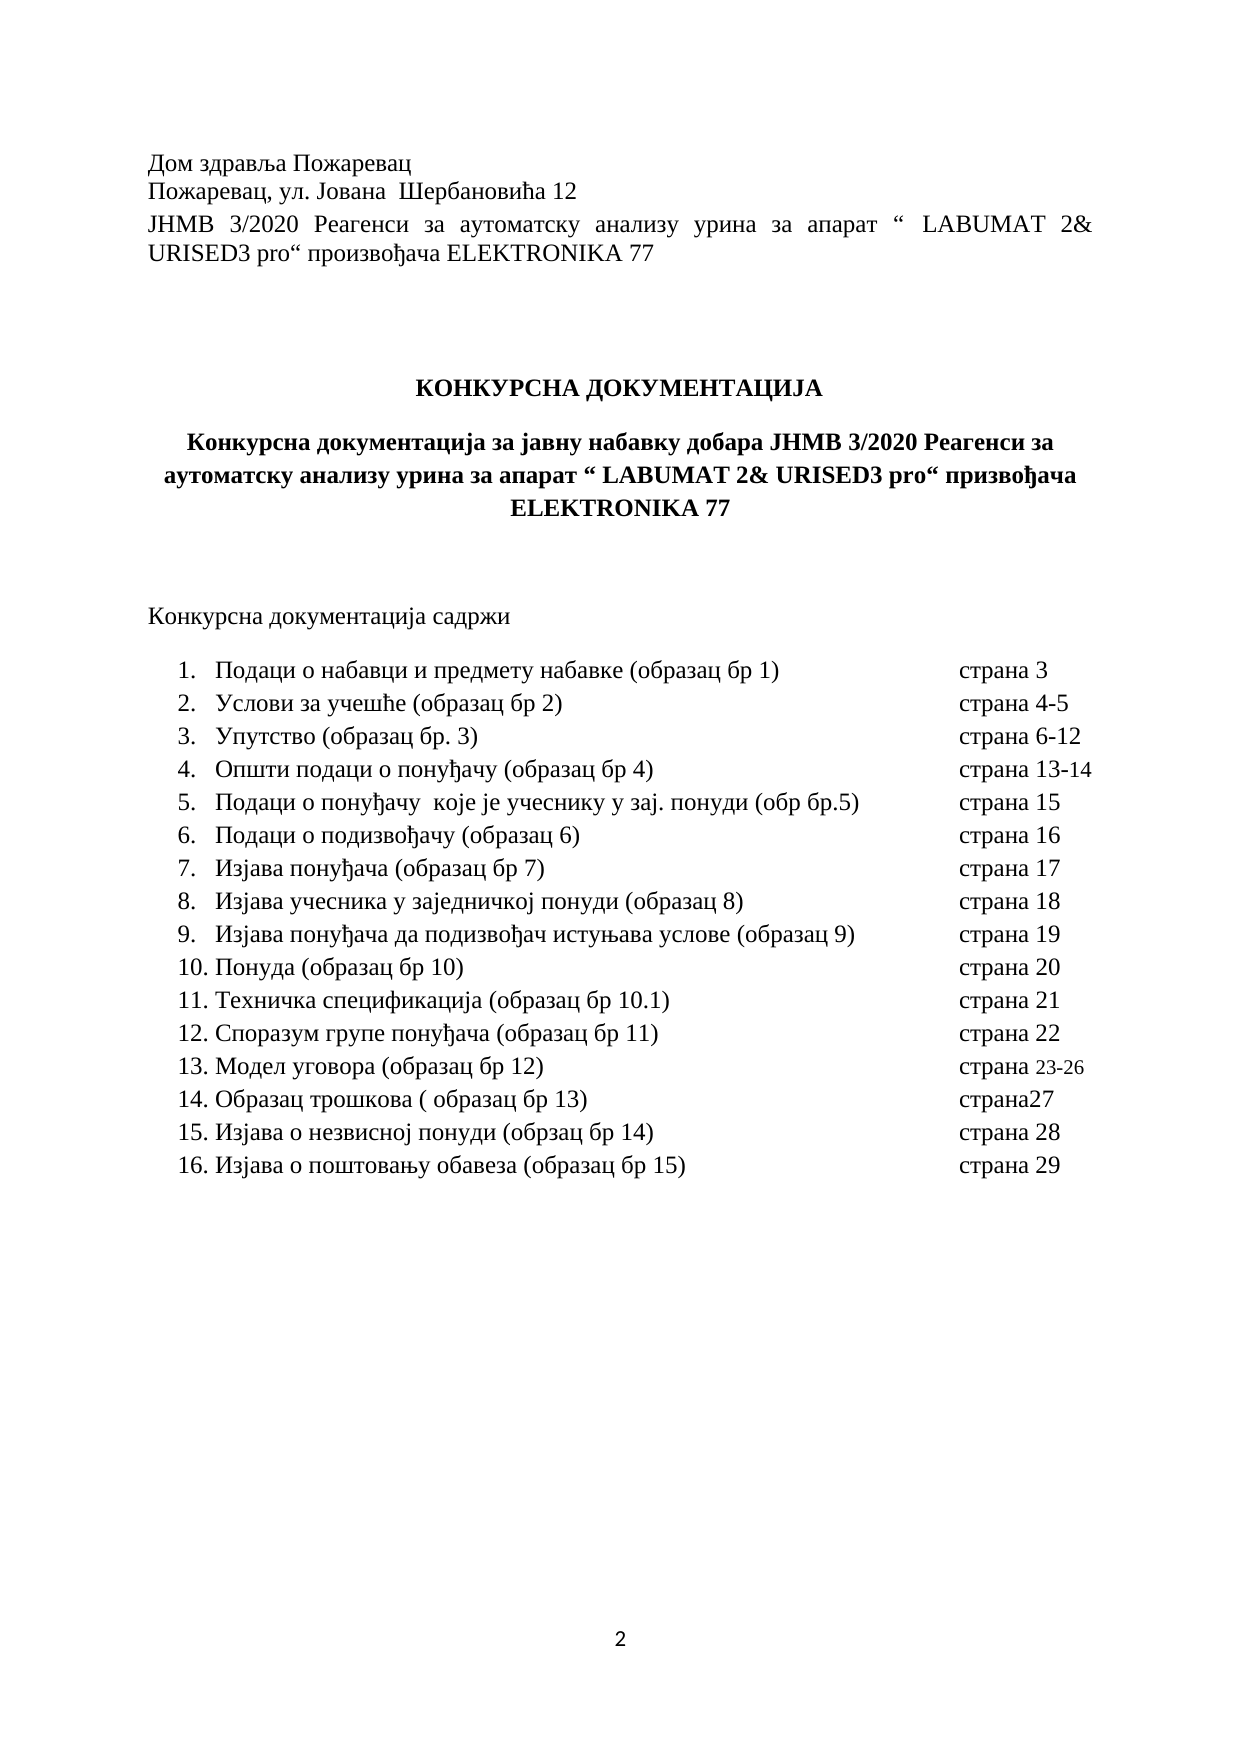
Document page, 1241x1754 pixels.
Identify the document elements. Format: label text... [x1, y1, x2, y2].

list Понуда (образац бр 10) страна 20 [177, 952, 1092, 981]
subtitle КОНКУРСНА ДОКУМЕНТАЦИЈА [148, 373, 984, 402]
list Споразум групе понуђача (образац бр 11) страна 22 [177, 1018, 1092, 1047]
list Подаци о понуђачу које је учеснику у зај. понуди (обр бр.5) страна 15 [177, 787, 1092, 816]
list Општи подаци о понуђачу (образац бр 4) страна 13-14 [177, 754, 1092, 782]
text ЈНМВ 3/2020 Реагенси за аутоматску анализу урина за апарат “ LABUMAT 2& URISED3 pro“ прoизвођача ELEKTRONIKA 77 [148, 209, 1092, 267]
list Услови за учешће (образац бр 2) страна 4-5 [177, 688, 1092, 716]
text Конкурсна документација садржи [148, 601, 1092, 629]
text Пожаревац, ул. Јована Шербановића 12 [148, 176, 1092, 205]
list Подаци о набавци и предмету набавке (образац бр 1) страна 3 [177, 655, 1092, 683]
list Подаци о подизвођачу (образац 6) страна 16 [177, 820, 1092, 848]
list Изјава понуђача да подизвођач истуњава услове (образац 9) страна 19 [177, 919, 1092, 948]
list Модел уговора (образац бр 12) страна 23-26 [177, 1051, 1092, 1080]
list Изјава учесника у заједничкој понуди (образац 8) страна 18 [177, 886, 1092, 914]
text Конкурсна документација за јавну набавку добара ЈНМВ 3/2020 Реагенси за аутоматску анализу урина за апарат “ LABUMAT 2& URISED3 pro“ призвођача ELEKTRONIKA 77 [148, 427, 1092, 522]
list Изјава понуђача (образац бр 7) страна 17 [177, 853, 1092, 882]
list Упутство (образац бр. 3) страна 6-12 [177, 721, 1092, 749]
list Образац трошкова ( образац бр 13) страна27 [177, 1084, 1092, 1113]
list Изјава о поштовању обавеза (образац бр 15) страна 29 [177, 1150, 1092, 1179]
text Дом здравља Пожаревац [148, 148, 1092, 176]
list Изјава о незвисној понуди (обрзац бр 14) страна 28 [177, 1117, 1092, 1146]
list Техничка спецификација (образац бр 10.1) страна 21 [177, 985, 1092, 1014]
